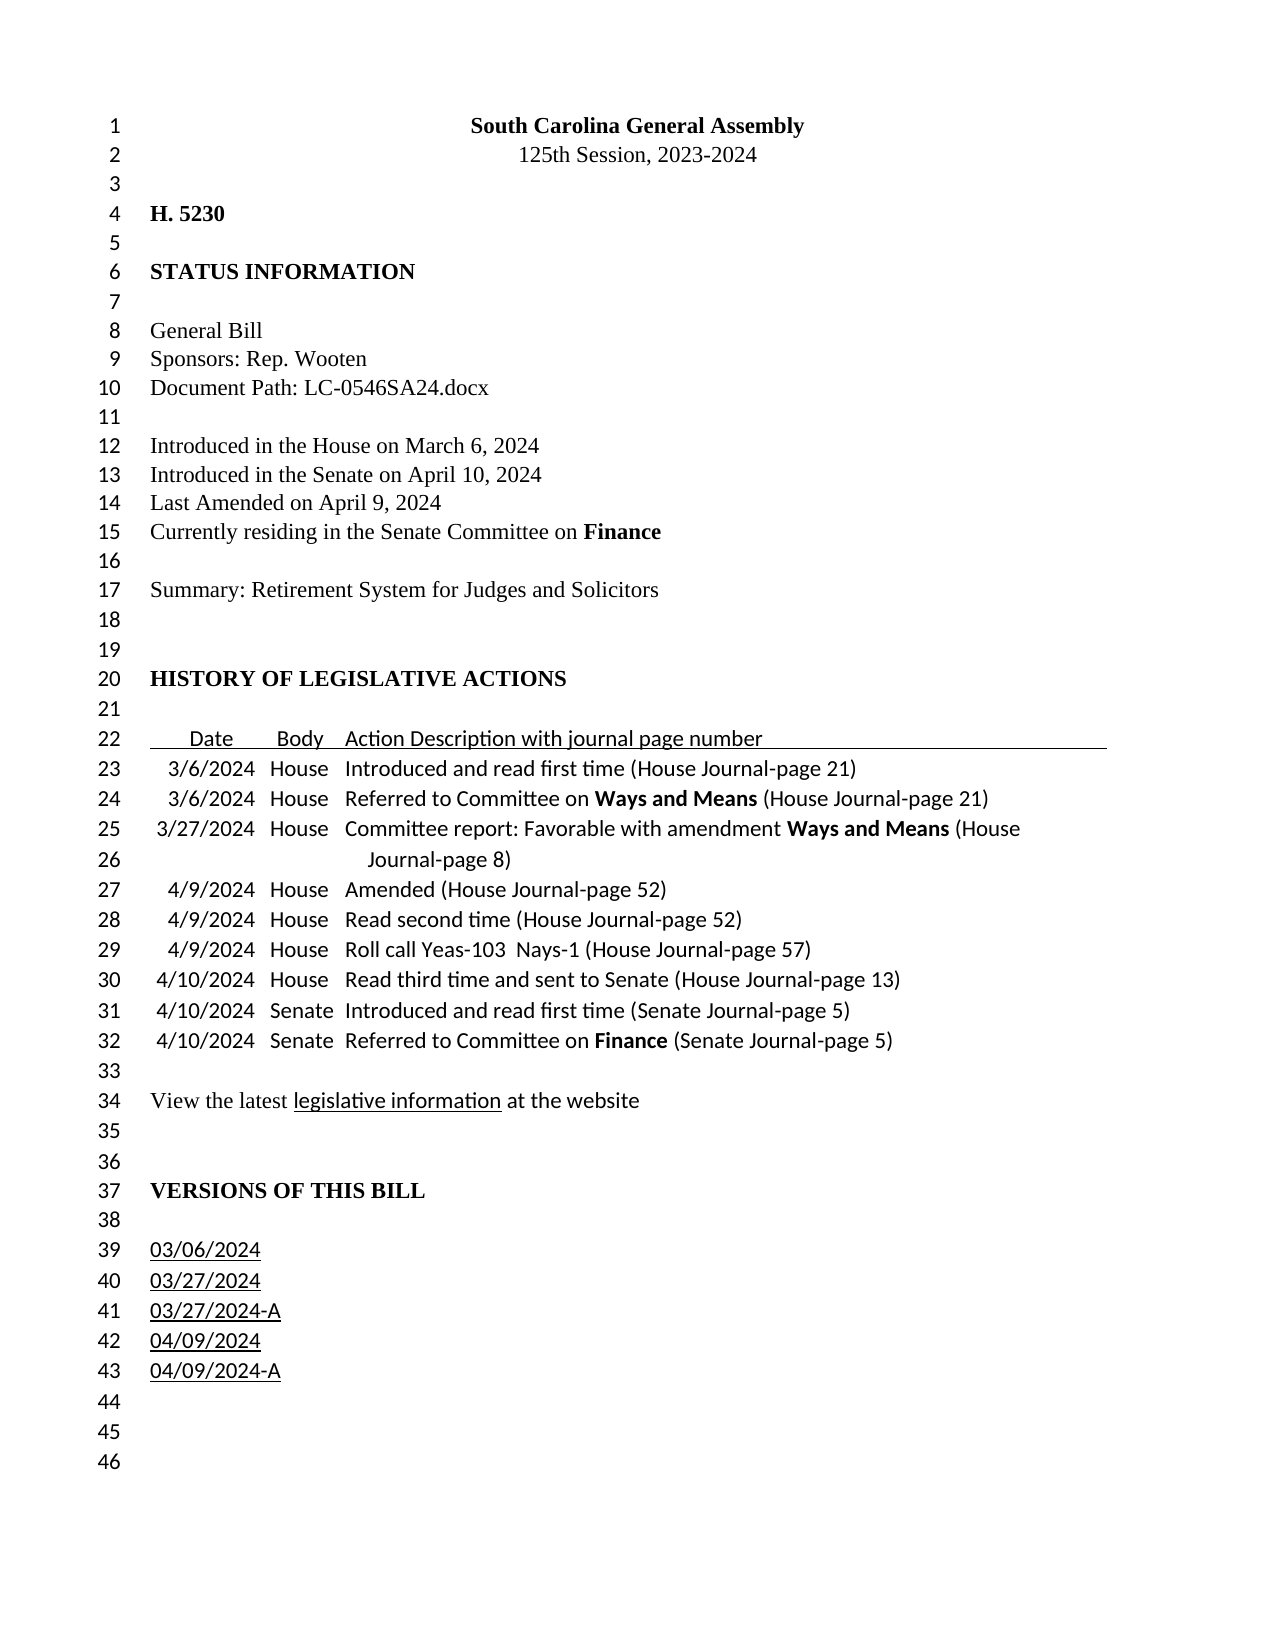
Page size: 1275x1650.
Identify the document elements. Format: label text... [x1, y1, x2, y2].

text 4/10/2024 Senate Introduced and read first time (Senate Journal-page 5) [150, 996, 1125, 1024]
text General Bill [150, 317, 1125, 343]
text VERSIONS OF THIS BILL [150, 1177, 1125, 1203]
text 4/10/2024 House Read third time and sent to Senate (House Journal-page 13) [150, 966, 1125, 993]
text H. 5230 [150, 199, 1125, 226]
text Document Path: LC-0546SA24.docx [150, 374, 1125, 400]
text HISTORY OF LEGISLATIVE ACTIONS [150, 665, 1125, 692]
text 4/10/2024 Senate Referred to Committee on Finance (Senate Journal-page 5) [150, 1026, 1125, 1054]
text Last Amended on April 9, 2024 [150, 489, 1125, 516]
text 125th Session, 2023-2024 [150, 141, 1125, 167]
text Introduced in the House on March 6, 2024 [150, 432, 1125, 459]
text Summary: Retirement System for Judges and Solicitors [150, 576, 1125, 603]
text View the latest legislative information at the website [150, 1086, 1125, 1114]
text 03/06/2024 [150, 1236, 1125, 1264]
text South Carolina General Assembly [150, 112, 1125, 139]
text 4/9/2024 House Amended (House Journal-page 52) [150, 875, 1125, 903]
text 4/9/2024 House Roll call Yeas-103 Nays-1 (House Journal-page 57) [150, 935, 1125, 963]
text Currently residing in the Senate Committee on Finance [150, 518, 1125, 544]
text Date Body Action Description with journal page number [150, 724, 1125, 752]
text 3/27/2024 House Committee report: Favorable with amendment Ways and Means (House Journal-page 8) [150, 814, 1125, 873]
text 03/27/2024-A [150, 1296, 1125, 1324]
text Introduced in the Senate on April 10, 2024 [150, 461, 1125, 487]
text 03/27/2024 [150, 1266, 1125, 1294]
text Sponsors: Rep. Wooten [150, 345, 1125, 372]
text 04/09/2024 [150, 1326, 1125, 1354]
text 3/6/2024 House Introduced and read first time (House Journal-page 21) [150, 754, 1125, 782]
text 04/09/2024-A [150, 1356, 1125, 1384]
text 4/9/2024 House Read second time (House Journal-page 52) [150, 905, 1125, 933]
text 3/6/2024 House Referred to Committee on Ways and Means (House Journal-page 21) [150, 784, 1125, 812]
text STATUS INFORMATION [150, 258, 1125, 284]
